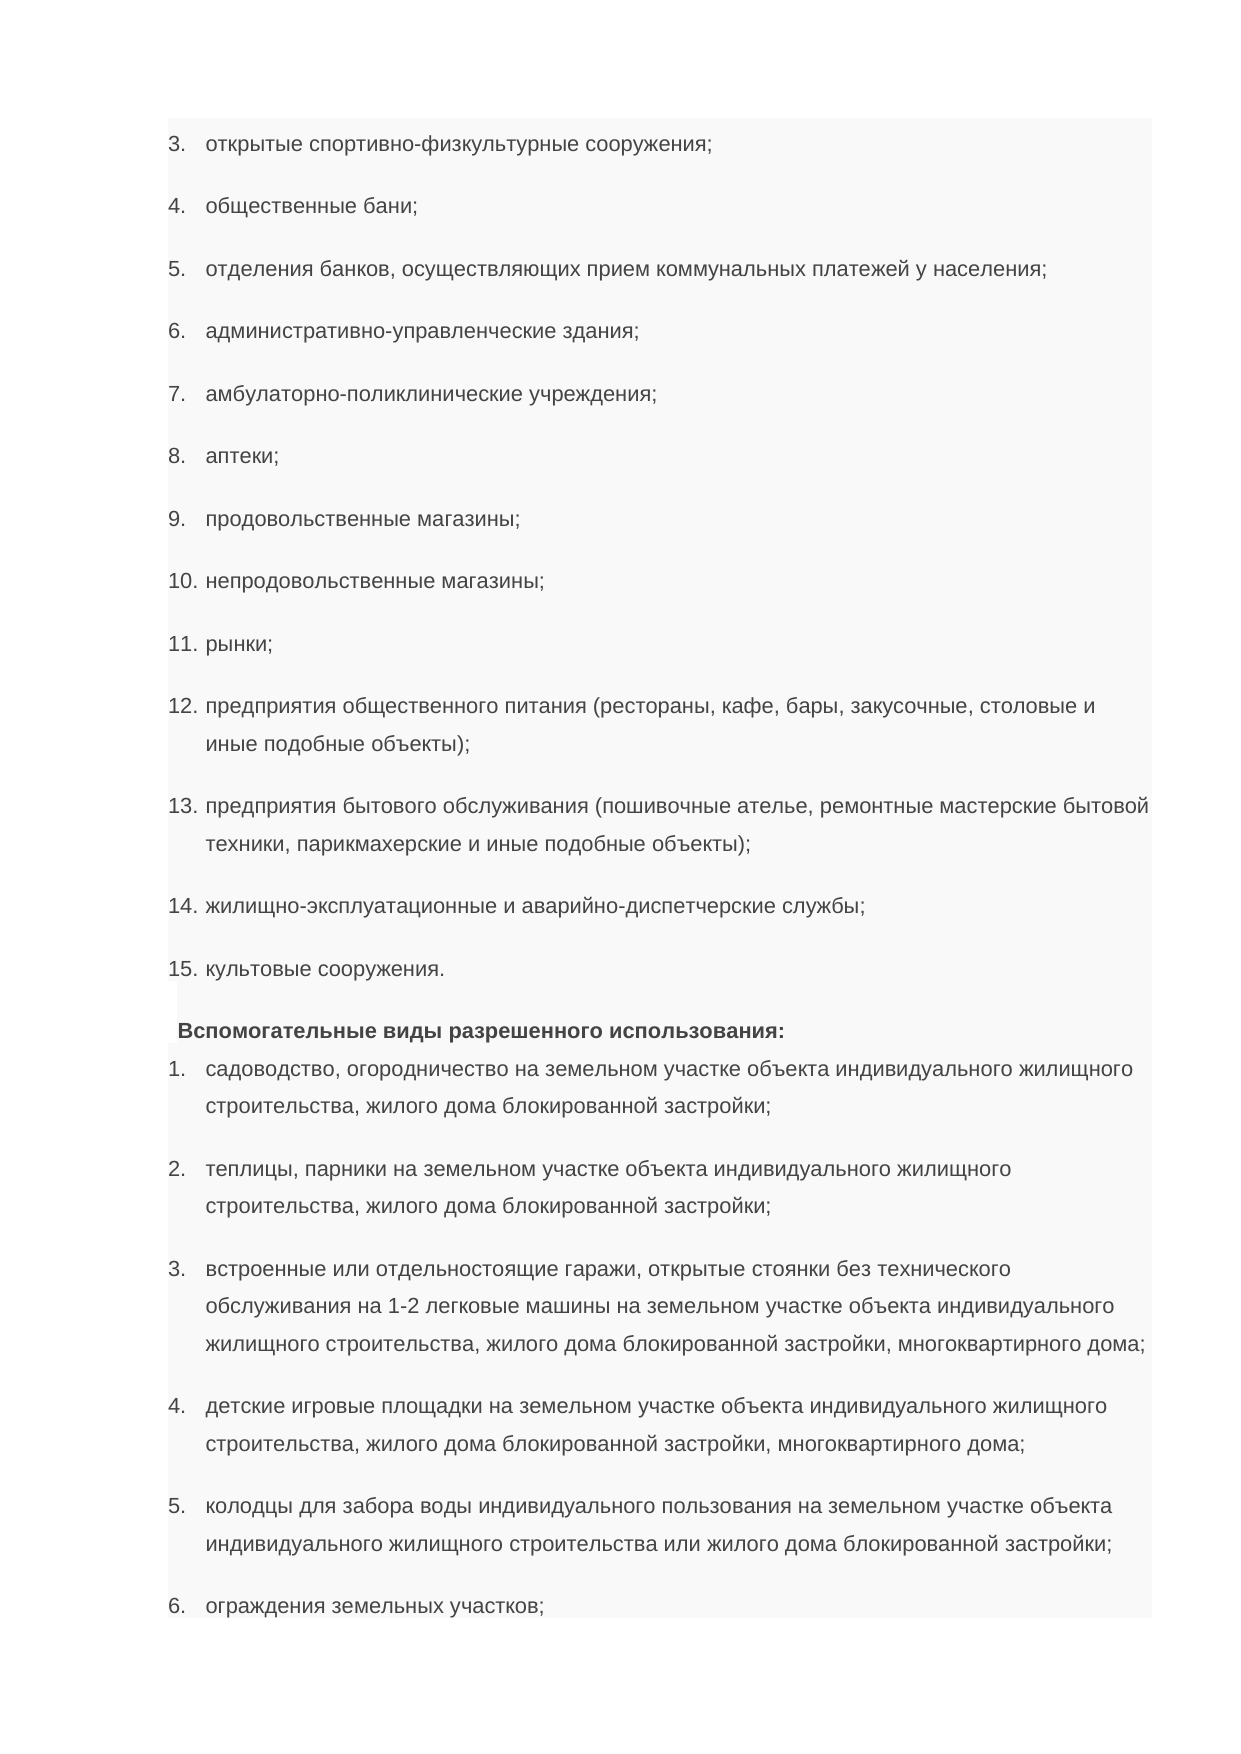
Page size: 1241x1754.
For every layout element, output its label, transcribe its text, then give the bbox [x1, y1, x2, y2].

list культовые сооружения. [168, 943, 1152, 981]
list ограждения земельных участков; [168, 1581, 1152, 1618]
list продовольственные магазины; [168, 493, 1152, 531]
list открытые спортивно-физкультурные сооружения; [168, 118, 1152, 156]
list общественные бани; [168, 181, 1152, 218]
list предприятия общественного питания (рестораны, кафе, бары, закусочные, столовые и иные подобные объекты); [168, 681, 1152, 756]
list колодцы для забора воды индивидуального пользования на земельном участке объекта индивидуального жилищного строительства или жилого дома блокированной застройки; [168, 1481, 1152, 1556]
list садоводство, огородничество на земельном участке объекта индивидуального жилищного строительства, жилого дома блокированной застройки; [168, 1043, 1152, 1118]
text Вспомогательные виды разрешенного использования: [177, 1006, 1152, 1043]
list административно-управленческие здания; [168, 306, 1152, 343]
list рынки; [168, 618, 1152, 656]
list детские игровые площадки на земельном участке объекта индивидуального жилищного строительства, жилого дома блокированной застройки, многоквартирного дома; [168, 1381, 1152, 1456]
list амбулаторно-поликлинические учреждения; [168, 368, 1152, 406]
list предприятия бытового обслуживания (пошивочные ателье, ремонтные мастерские бытовой техники, парикмахерские и иные подобные объекты); [168, 781, 1152, 856]
list аптеки; [168, 431, 1152, 468]
list жилищно-эксплуатационные и аварийно-диспетчерские службы; [168, 881, 1152, 918]
list теплицы, парники на земельном участке объекта индивидуального жилищного строительства, жилого дома блокированной застройки; [168, 1143, 1152, 1218]
list встроенные или отдельностоящие гаражи, открытые стоянки без технического обслуживания на 1-2 легковые машины на земельном участке объекта индивидуального жилищного строительства, жилого дома блокированной застройки, многоквартирного дома; [168, 1243, 1152, 1356]
list непродовольственные магазины; [168, 556, 1152, 593]
list отделения банков, осуществляющих прием коммунальных платежей у населения; [168, 243, 1152, 281]
